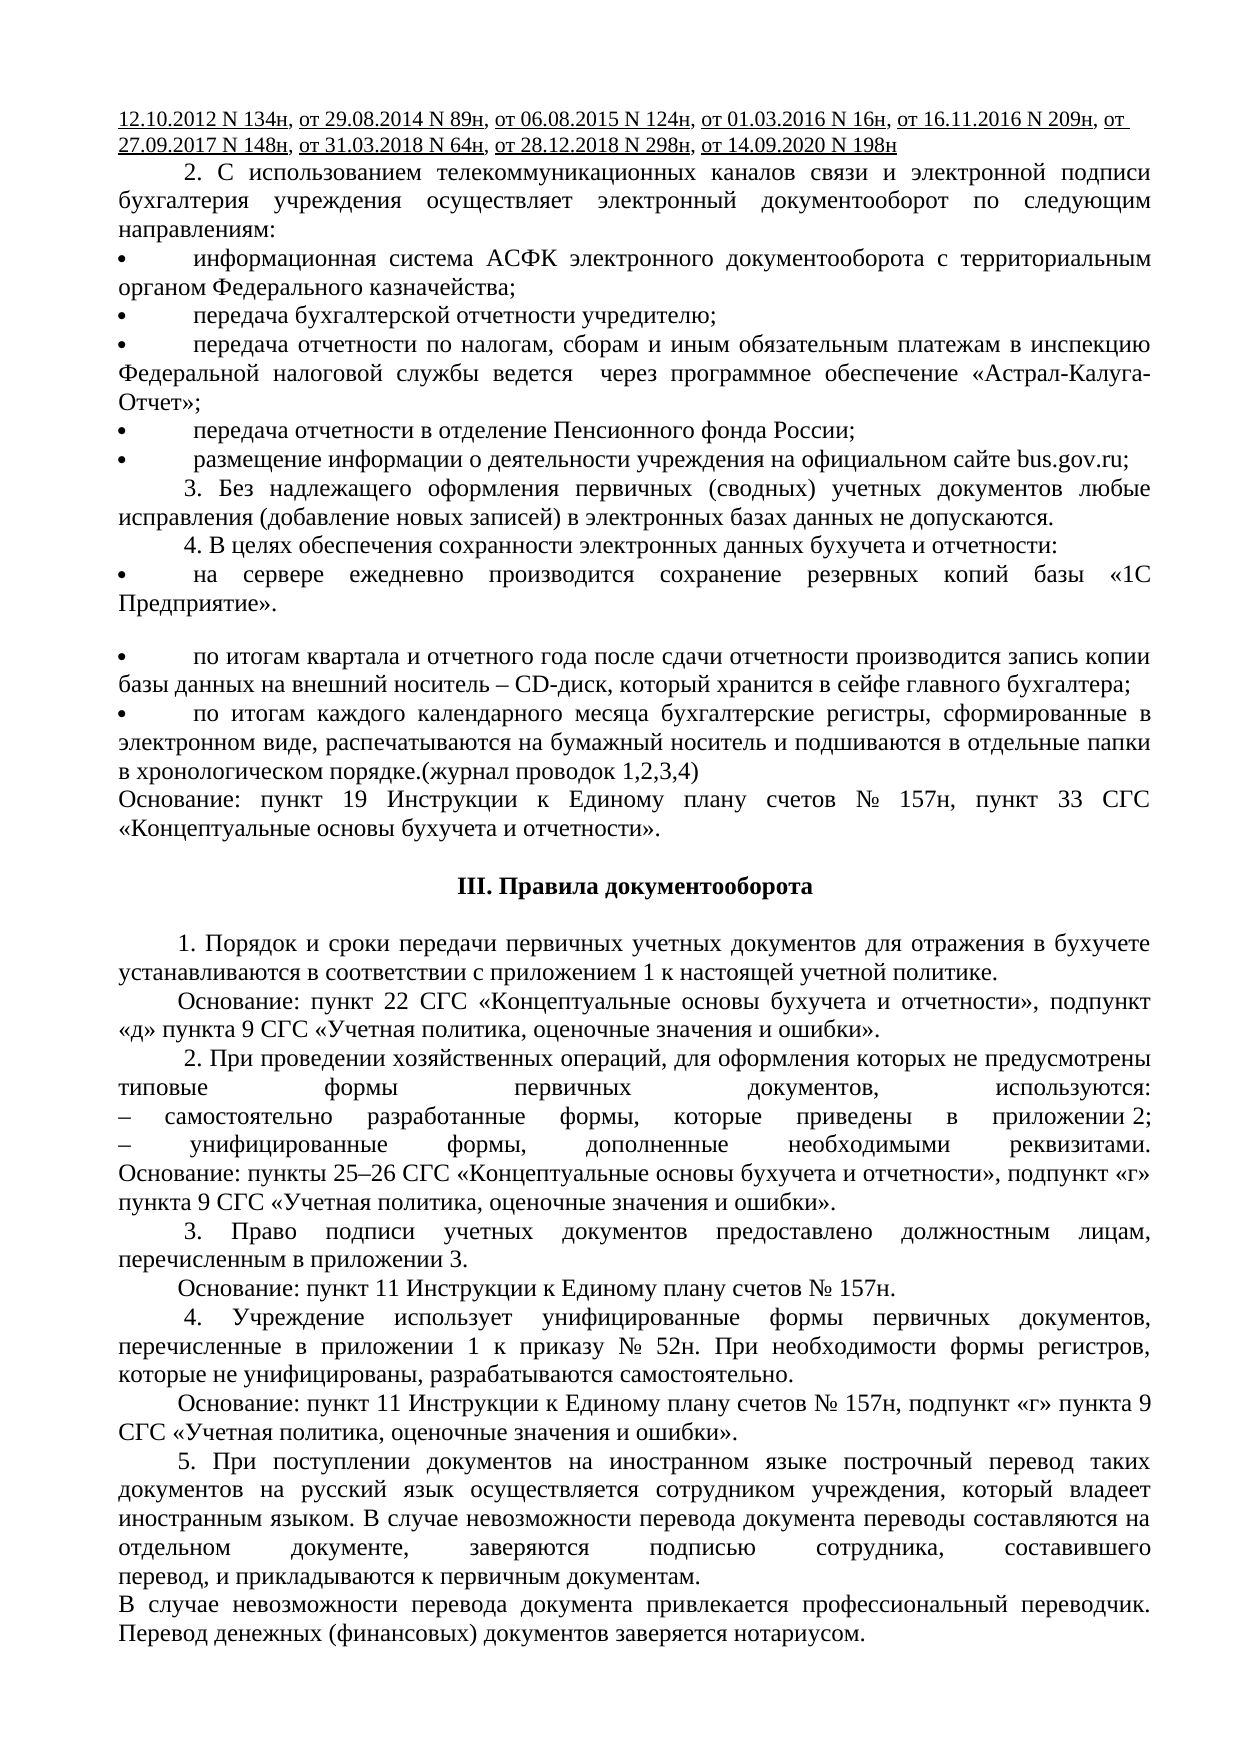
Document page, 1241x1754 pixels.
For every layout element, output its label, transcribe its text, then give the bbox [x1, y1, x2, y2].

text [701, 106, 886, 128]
list передача бухгалтерской отчетности учредителю; [118, 301, 1152, 329]
text 4. В целях обеспечения сохранности электронных данных бухучета и отчетности: [118, 531, 1152, 559]
list на сервере ежедневно производится сохранение резервных копий базы «1С Предприятие». [118, 559, 1152, 641]
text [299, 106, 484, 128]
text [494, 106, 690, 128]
text 2. При проведении хозяйственных операций, для оформления которых не предусмотрены типовые формы первичных документов, используются: – самостоятельно разработанные формы, которые приведены в приложении 2; – унифицированные формы, дополненные необходимыми реквизитами. Основание: пункты 25–26 СГС «Концептуальные основы бухучета и отчетности», подпункт «г» пункта 9 СГС «Учетная политика, оценочные значения и ошибки». [118, 1043, 1152, 1216]
list по итогам квартала и отчетного года после сдачи отчетности производится запись копии базы данных на внешний носитель – CD-диск, который хранится в сейфе главного бухгалтера; [118, 641, 1152, 698]
text 1. Порядок и сроки передачи первичных учетных документов для отражения в бухучете устанавливаются в соответствии с приложением 1 к настоящей учетной политике. [118, 928, 1152, 986]
text III. Правила документооборота [118, 871, 1152, 899]
list передача отчетности по налогам, сборам и иным обязательным платежам в инспекцию Федеральной налоговой службы ведется через программное обеспечение «Астрал-Калуга-Отчет»; [118, 329, 1152, 416]
list информационная система АСФК электронного документооборота с территориальным органом Федерального казначейства; [118, 243, 1152, 301]
list по итогам каждого календарного месяца бухгалтерские регистры, сформированные в электронном виде, распечатываются на бумажный носитель и подшиваются в отдельные папки в хронологическом порядке.(журнал проводок 1,2,3,4) [118, 698, 1152, 784]
text 3. Право подписи учетных документов предоставлено должностным лицам, перечисленным в приложении 3. [118, 1216, 1152, 1273]
text 3. Без надлежащего оформления первичных (сводных) учетных документов любые исправления (добавление новых записей) в электронных базах данных не допускаются. [118, 473, 1152, 531]
text Основание: пункт 22 СГС «Концептуальные основы бухучета и отчетности», подпункт «д» пункта 9 СГС «Учетная политика, оценочные значения и ошибки». [118, 986, 1152, 1043]
text Основание: пункт 19 Инструкции к Единому плану счетов № 157н, пункт 33 СГС «Концептуальные основы бухучета и отчетности». [118, 784, 1152, 842]
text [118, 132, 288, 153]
text Основание: пункт 11 Инструкции к Единому плану счетов № 157н, подпункт «г» пункта 9 СГС «Учетная политика, оценочные значения и ошибки». [118, 1388, 1152, 1446]
text 5. При поступлении документов на иностранном языке построчный перевод таких документов на русский язык осуществляется сотрудником учреждения, который владеет иностранным языком. В случае невозможности перевода документа переводы составляются на отдельном документе, заверяются подписью сотрудника, составившего перевод, и прикладываются к первичным документам. В случае невозможности перевода документа привлекается профессиональный переводчик. Перевод денежных (финансовых) документов заверяется нотариусом. [118, 1446, 1152, 1647]
list передача отчетности в отделение Пенсионного фонда России; [118, 416, 1152, 444]
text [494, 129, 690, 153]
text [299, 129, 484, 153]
list размещение информации о деятельности учреждения на официальном сайте bus.gov.ru; [118, 444, 1152, 473]
text 4. Учреждение использует унифицированные формы первичных документов, перечисленные в приложении 1 к приказу № 52н. При необходимости формы регистров, которые не унифицированы, разрабатываются самостоятельно. [118, 1302, 1152, 1388]
text 2. С использованием телекоммуникационных каналов связи и электронной подписи бухгалтерия учреждения осуществляет электронный документооборот по следующим направлениям: [118, 157, 1152, 243]
text Основание: пункт 11 Инструкции к Единому плану счетов № 157н. [118, 1273, 1152, 1302]
